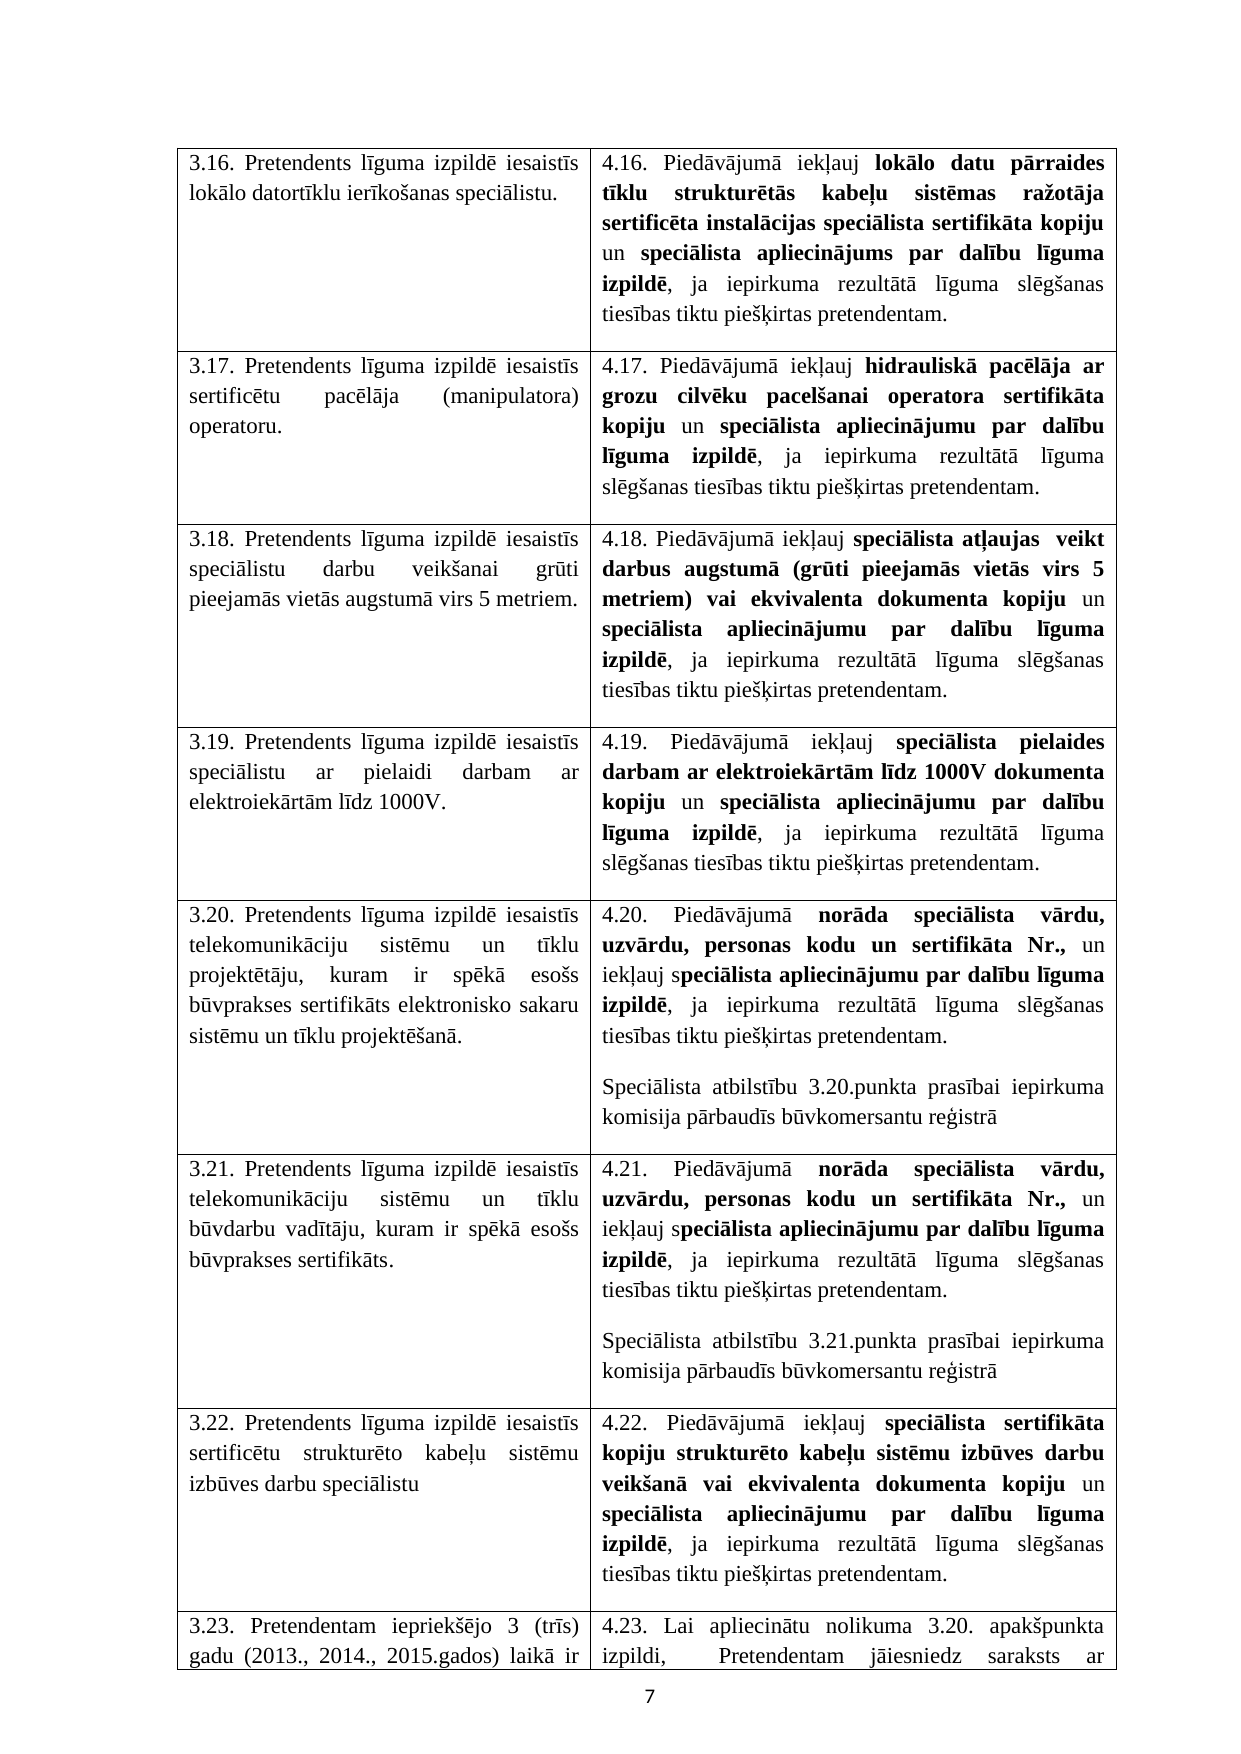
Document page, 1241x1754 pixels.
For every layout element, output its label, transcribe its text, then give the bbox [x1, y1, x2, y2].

table_cell 3.19. Pretendents līguma izpildē iesaistīs speciālistu ar pielaidi darbam ar elektroiekārtām līdz 1000V. [178, 728, 590, 900]
table_cell 3.17. Pretendents līguma izpildē iesaistīs sertificētu pacēlāja (manipulatora) operatoru. [178, 352, 590, 524]
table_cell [178, 1612, 590, 1669]
table_cell 4.17. Piedāvājumā iekļauj hidrauliskā pacēlāja ar grozu cilvēku pacelšanai operatora sertifikāta kopiju un speciālista apliecinājumu par dalību līguma izpildē, ja iepirkuma rezultātā līguma slēgšanas tiesības tiktu piešķirtas pretendentam. [591, 352, 1116, 524]
table_cell 4.18. Piedāvājumā iekļauj speciālista atļaujas veikt darbus augstumā (grūti pieejamās vietās virs 5 metriem) vai ekvivalenta dokumenta kopiju un speciālista apliecinājumu par dalību līguma izpildē, ja iepirkuma rezultātā līguma slēgšanas tiesības tiktu piešķirtas pretendentam. [591, 525, 1116, 727]
table_cell 3.22. Pretendents līguma izpildē iesaistīs sertificētu strukturēto kabeļu sistēmu izbūves darbu speciālistu [178, 1409, 590, 1611]
table_cell 4.19. Piedāvājumā iekļauj speciālista pielaides darbam ar elektroiekārtām līdz 1000V dokumenta kopiju un speciālista apliecinājumu par dalību līguma izpildē, ja iepirkuma rezultātā līguma slēgšanas tiesības tiktu piešķirtas pretendentam. [591, 728, 1116, 900]
table_cell 3.16. Pretendents līguma izpildē iesaistīs lokālo datortīklu ierīkošanas speciālistu. [178, 149, 590, 351]
table_cell 4.16. Piedāvājumā iekļauj lokālo datu pārraides tīklu strukturētās kabeļu sistēmas ražotāja sertificēta instalācijas speciālista sertifikāta kopiju un speciālista apliecinājums par dalību līguma izpildē, ja iepirkuma rezultātā līguma slēgšanas tiesības tiktu piešķirtas pretendentam. [591, 149, 1116, 351]
table_cell 4.20. Piedāvājumā norāda speciālista vārdu, uzvārdu, personas kodu un sertifikāta Nr., un iekļauj speciālista apliecinājumu par dalību līguma izpildē, ja iepirkuma rezultātā līguma slēgšanas tiesības tiktu piešķirtas pretendentam. Speciālista atbilstību 3.20.punkta prasībai iepirkuma komisija pārbaudīs būvkomersantu reģistrā [591, 901, 1116, 1154]
table_cell 4.22. Piedāvājumā iekļauj speciālista sertifikāta kopiju strukturēto kabeļu sistēmu izbūves darbu veikšanā vai ekvivalenta dokumenta kopiju un speciālista apliecinājumu par dalību līguma izpildē, ja iepirkuma rezultātā līguma slēgšanas tiesības tiktu piešķirtas pretendentam. [591, 1409, 1116, 1611]
table_cell 3.20. Pretendents līguma izpildē iesaistīs telekomunikāciju sistēmu un tīklu projektētāju, kuram ir spēkā esošs būvprakses sertifikāts elektronisko sakaru sistēmu un tīklu projektēšanā. [178, 901, 590, 1154]
table_cell 3.21. Pretendents līguma izpildē iesaistīs telekomunikāciju sistēmu un tīklu būvdarbu vadītāju, kuram ir spēkā esošs būvprakses sertifikāts. [178, 1155, 590, 1408]
table_cell 4.21. Piedāvājumā norāda speciālista vārdu, uzvārdu, personas kodu un sertifikāta Nr., un iekļauj speciālista apliecinājumu par dalību līguma izpildē, ja iepirkuma rezultātā līguma slēgšanas tiesības tiktu piešķirtas pretendentam. Speciālista atbilstību 3.21.punkta prasībai iepirkuma komisija pārbaudīs būvkomersantu reģistrā [591, 1155, 1116, 1408]
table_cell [591, 1612, 1116, 1669]
table_cell 3.18. Pretendents līguma izpildē iesaistīs speciālistu darbu veikšanai grūti pieejamās vietās augstumā virs 5 metriem. [178, 525, 590, 727]
